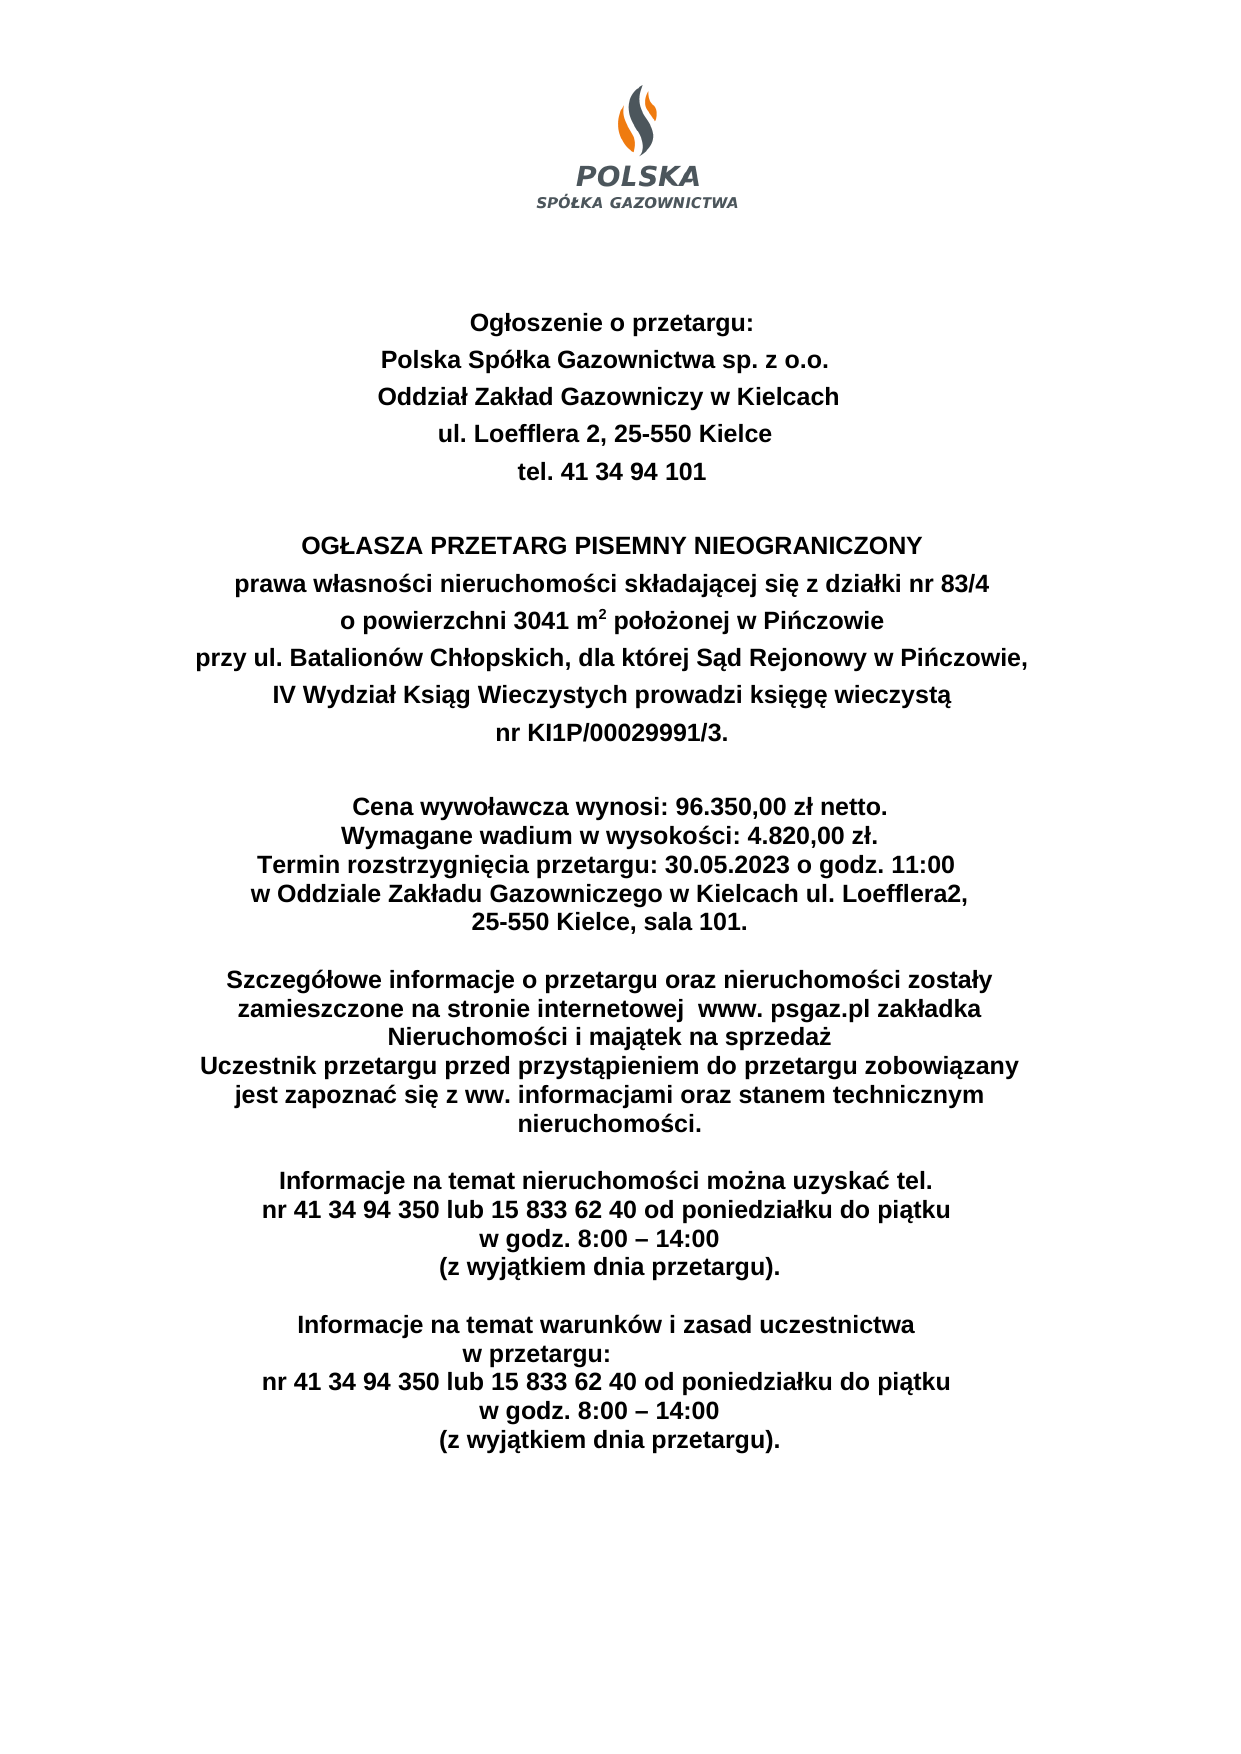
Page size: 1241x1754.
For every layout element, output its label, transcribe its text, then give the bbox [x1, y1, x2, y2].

text prawa własności nieruchomości składającej się z działki nr 83/4 o powierzchni 3041 m2 położonej w Pińczowie przy ul. Batalionów Chłopskich, dla której Sąd Rejonowy w Pińczowie, [177, 569, 1047, 672]
text Cena wywoławcza wynosi: 96.350,00 zł netto. [177, 792, 1063, 821]
text Ogłoszenie o przetargu: [177, 308, 1047, 336]
text Polska Spółka Gazownictwa sp. z o.o. Oddział Zakład Gazowniczy w Kielcach ul. Loefflera 2, 25-550 Kielce tel. 41 34 94 101 [177, 345, 1047, 486]
text OGŁASZA PRZETARG PISEMNY NIEOGRANICZONY [177, 531, 1047, 560]
text Szczegółowe informacje o przetargu oraz nieruchomości zostały zamieszczone na stronie internetowej www. psgaz.pl zakładka Nieruchomości i majątek na sprzedaż [177, 965, 1042, 1051]
text Informacje na temat warunków i zasad uczestnictwa w przetargu: nr 41 34 94 350 lub 15 833 62 40 od poniedziałku do piątku w godz. 8:00 – 14:00 (z wyjątkiem dnia przetargu). [177, 1310, 1042, 1454]
text Wymagane wadium w wysokości: 4.820,00 zł. [177, 821, 1042, 850]
text IV Wydział Ksiąg Wieczystych prowadzi księgę wieczystą [177, 681, 1047, 709]
text nr KI1P/00029991/3. [177, 718, 1047, 747]
text Informacje na temat nieruchomości można uzyskać tel. nr 41 34 94 350 lub 15 833 62 40 od poniedziałku do piątku w godz. 8:00 – 14:00 (z wyjątkiem dnia przetargu). [177, 1166, 1042, 1281]
picture [0, 0, 1241, 214]
text Termin rozstrzygnięcia przetargu: 30.05.2023 o godz. 11:00 w Oddziale Zakładu Gazowniczego w Kielcach ul. Loefflera2, 25-550 Kielce, sala 101. [177, 850, 1042, 936]
text Uczestnik przetargu przed przystąpieniem do przetargu zobowiązany jest zapoznać się z ww. informacjami oraz stanem technicznym nieruchomości. [177, 1051, 1042, 1137]
